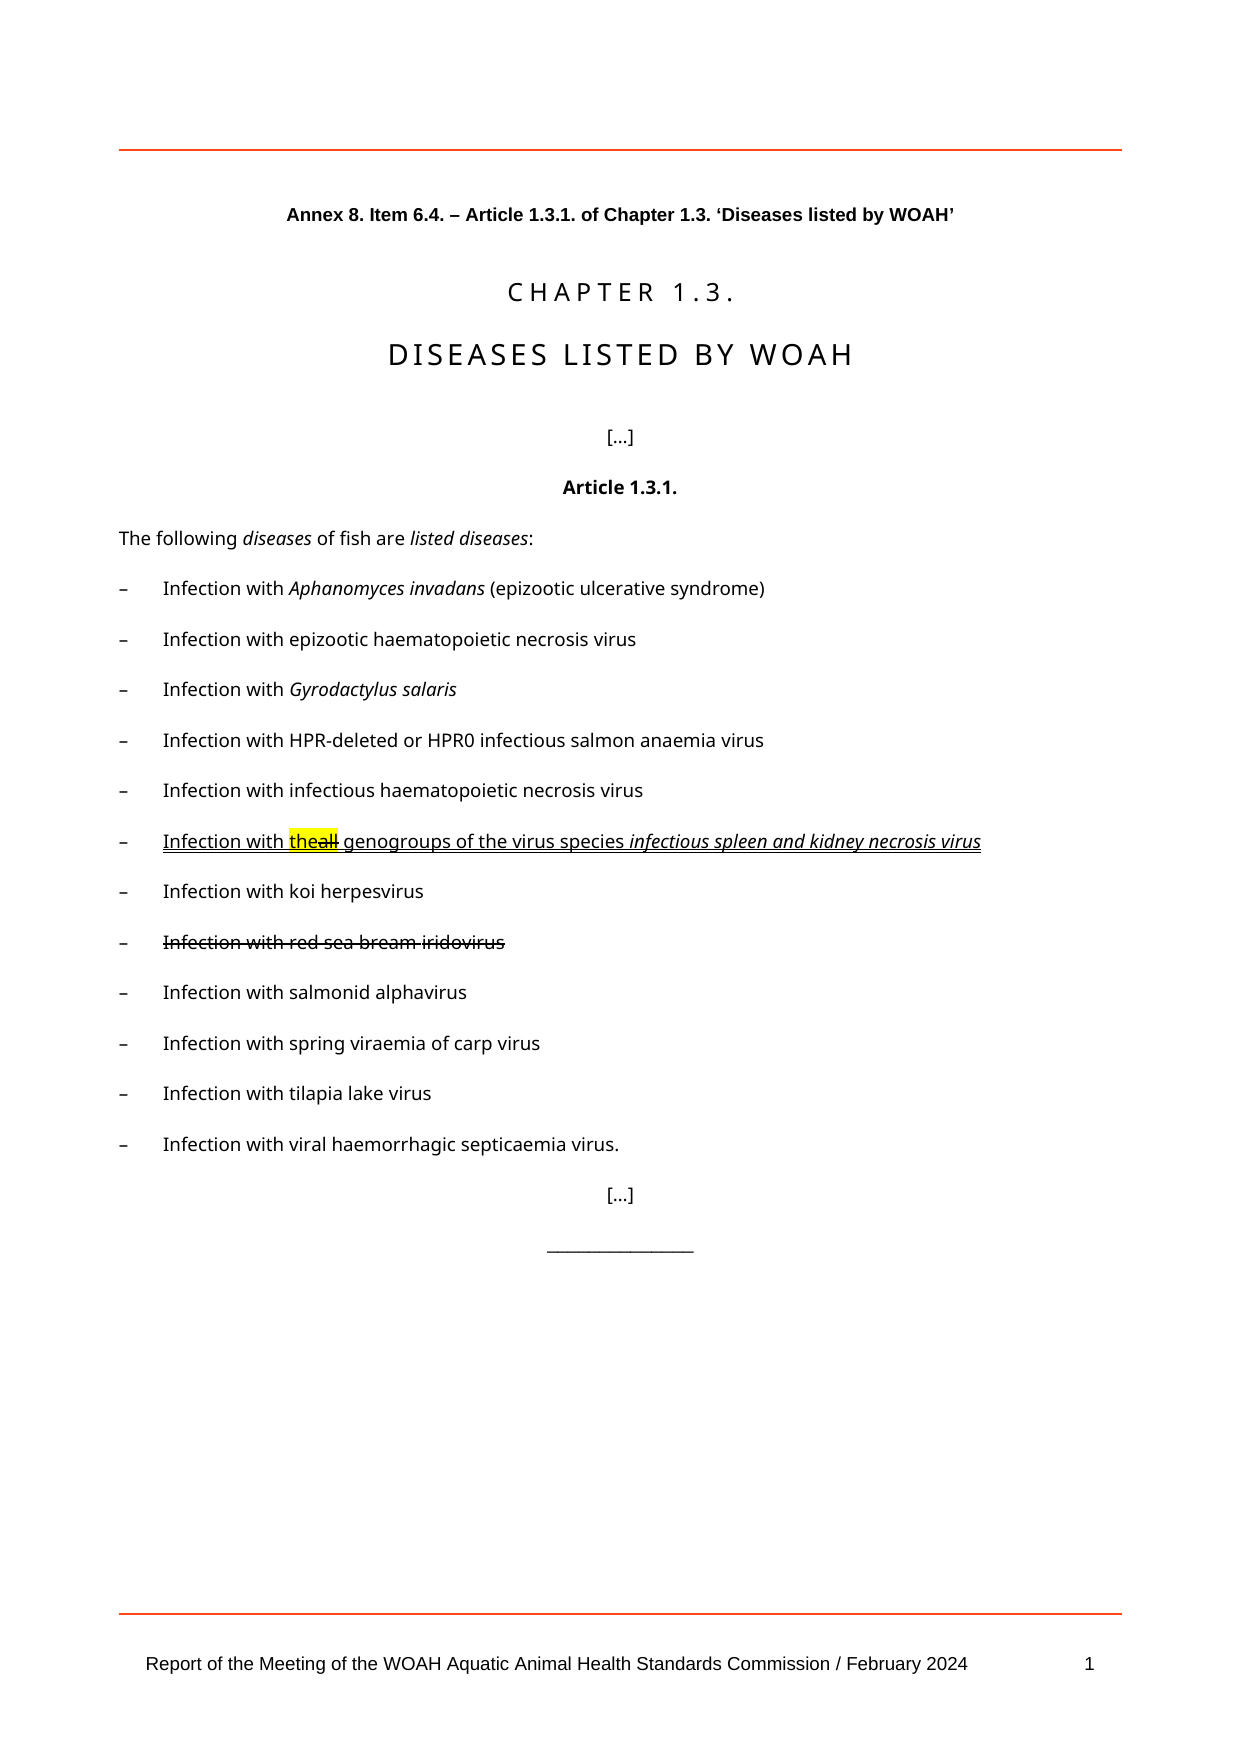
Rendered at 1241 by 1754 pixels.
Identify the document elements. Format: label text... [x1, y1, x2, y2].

list – Infection with spring viraemia of carp virus [118, 1030, 1122, 1056]
list – Infection with koi herpesvirus [118, 878, 1122, 904]
text Article 1.3.1. [118, 474, 1122, 500]
text The following diseases of fish are listed diseases: [118, 525, 1122, 550]
list – Infection with HPR-deleted or HPR0 infectious salmon anaemia virus [118, 727, 1122, 752]
list – Infection with red sea bream iridovirus [118, 929, 1122, 954]
text […] [118, 1182, 1122, 1207]
text Annex 8. Item 6.4. – Article 1.3.1. of Chapter 1.3. ‘Diseases listed by WOAH’ [118, 203, 1122, 225]
list – Infection with theall genogroups of the virus species infectious spleen and kidney necrosis virus [338, 828, 1122, 853]
list – Infection with epizootic haematopoietic necrosis virus [118, 626, 1122, 651]
list – Infection with tilapia lake virus [118, 1081, 1122, 1106]
text […] [118, 424, 1122, 449]
list – Infection with infectious haematopoietic necrosis virus [118, 777, 1122, 803]
list – Infection with Gyrodactylus salaris [118, 676, 1122, 702]
title DISEASES LISTED BY WOAH [118, 334, 1122, 374]
text ______________ [118, 1232, 1122, 1254]
list – Infection with viral haemorrhagic septicaemia virus. [118, 1131, 1122, 1157]
text CHAPTER 1.3. [118, 275, 1122, 309]
list – Infection with Aphanomyces invadans (epizootic ulcerative syndrome) [118, 575, 1122, 601]
list – Infection with salmonid alphavirus [118, 979, 1122, 1005]
